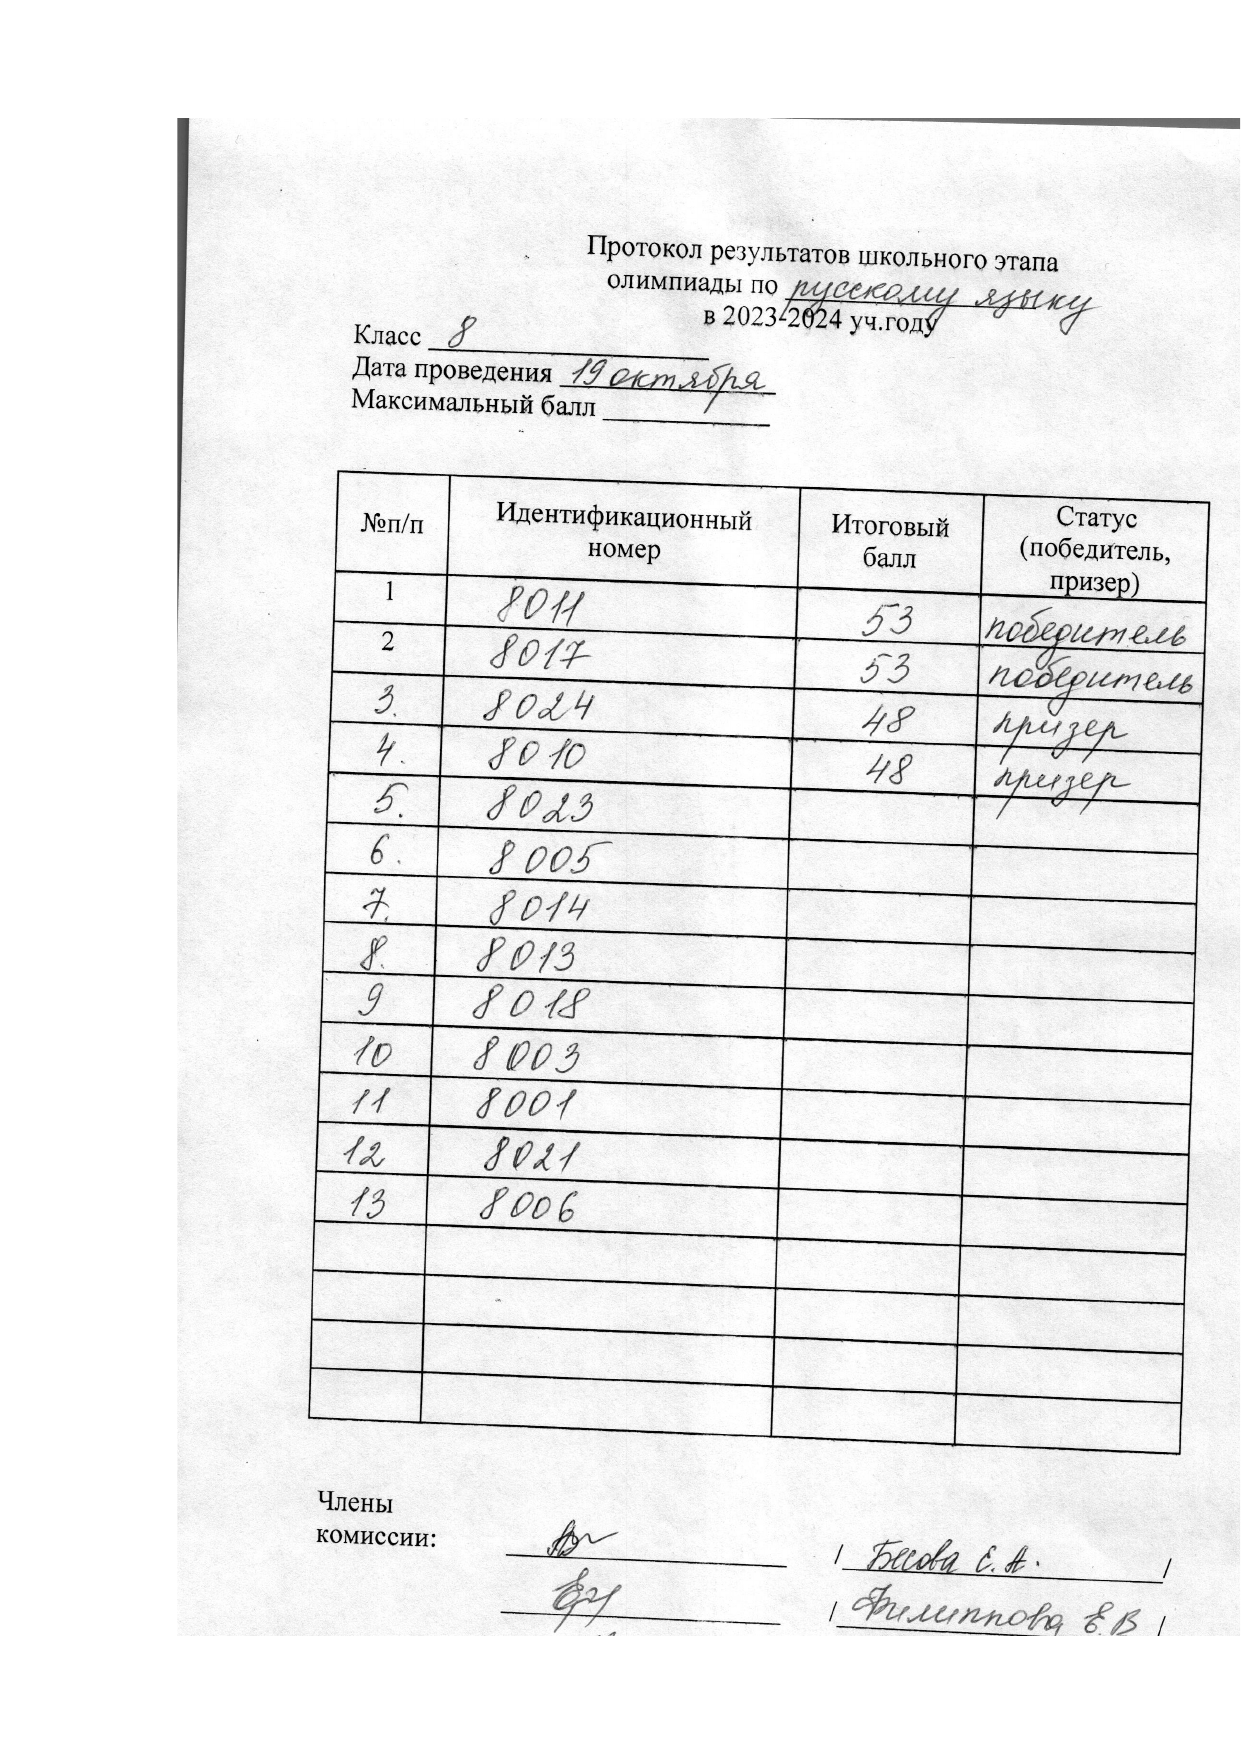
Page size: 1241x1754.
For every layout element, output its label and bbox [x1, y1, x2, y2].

picture [177, 118, 1241, 1636]
